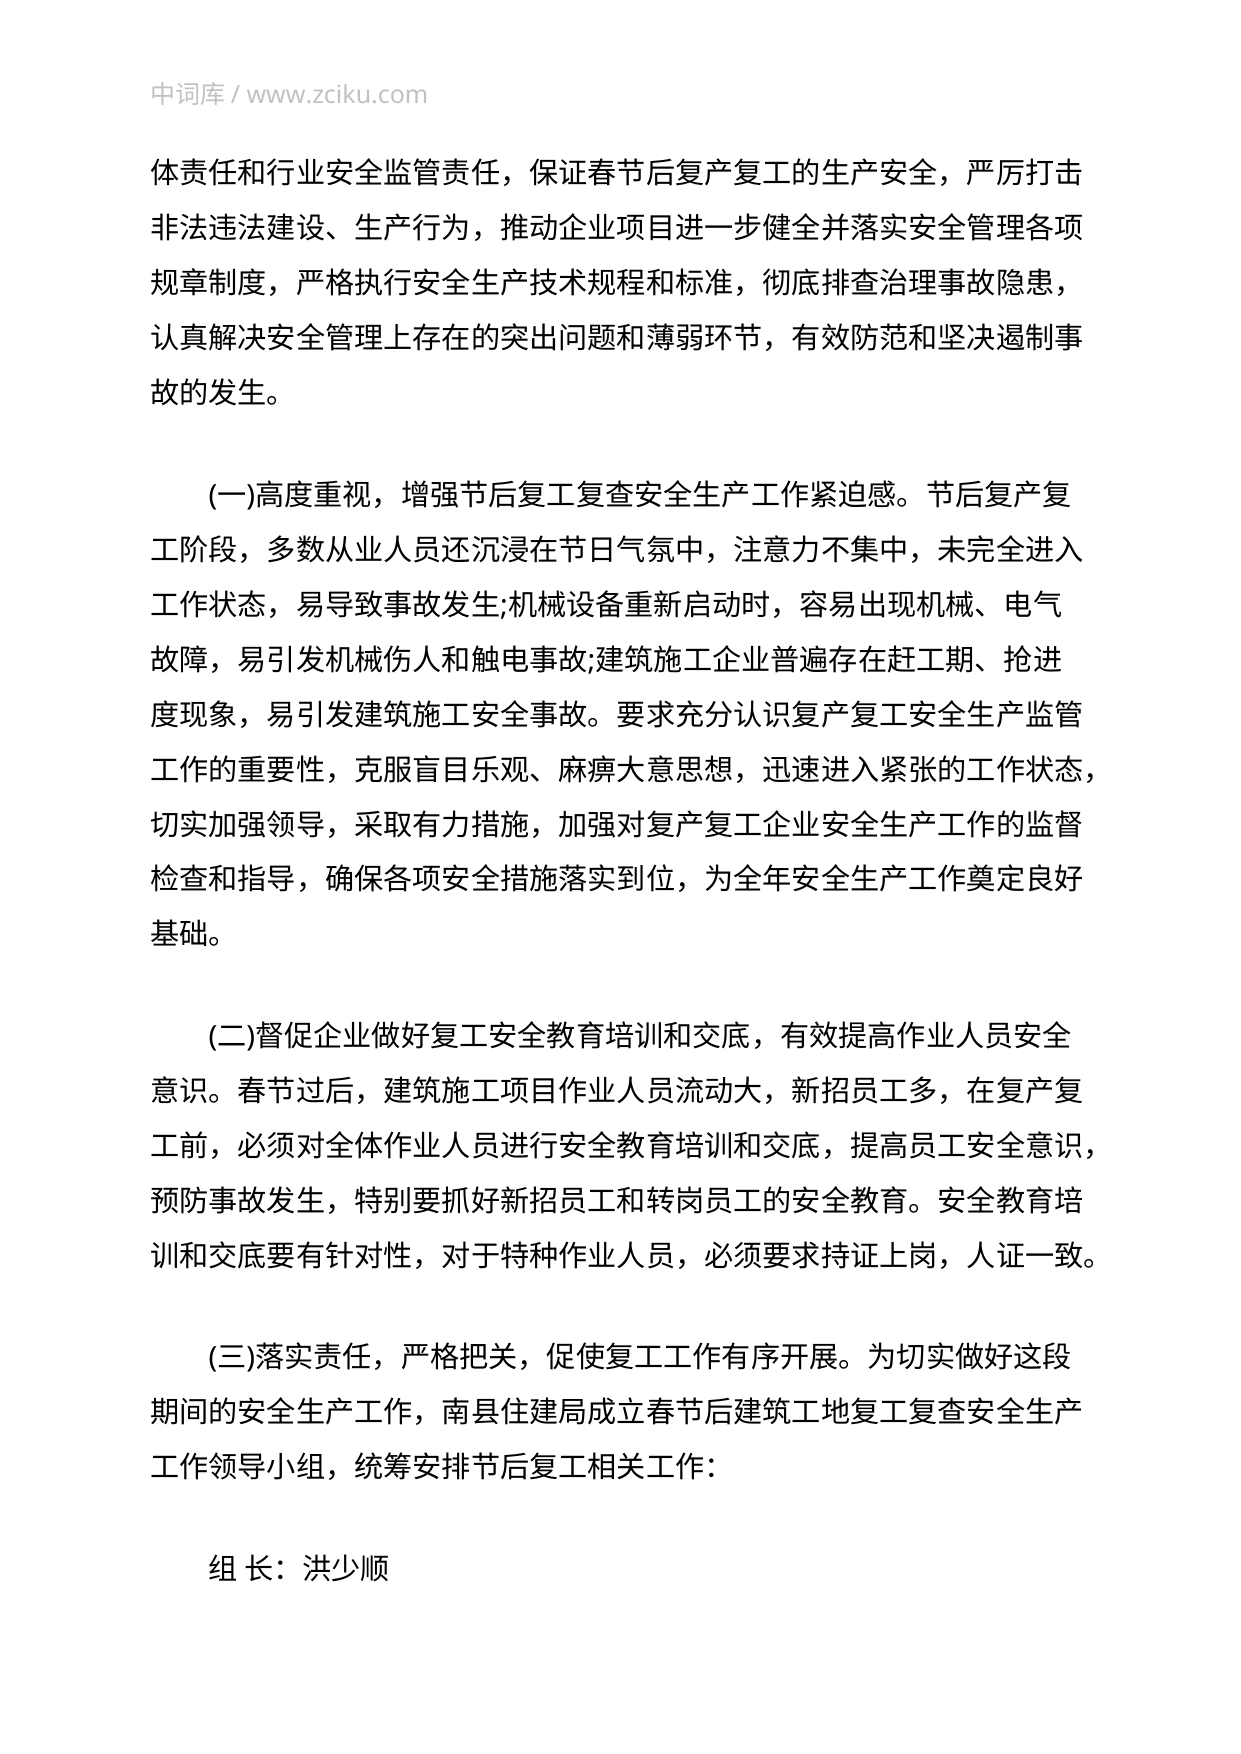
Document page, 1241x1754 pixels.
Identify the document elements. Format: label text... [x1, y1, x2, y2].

text (三)落实责任，严格把关，促使复工工作有序开展。为切实做好这段期间的安全生产工作，南县住建局成立春节后建筑工地复工复查安全生产工作领导小组，统筹安排节后复工相关工作： [150, 1334, 1090, 1486]
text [150, 150, 1090, 412]
text 组 长：洪少顺 [150, 1546, 1090, 1588]
text (二)督促企业做好复工安全教育培训和交底，有效提高作业人员安全意识。春节过后，建筑施工项目作业人员流动大，新招员工多，在复产复工前，必须对全体作业人员进行安全教育培训和交底，提高员工安全意识，预防事故发生，特别要抓好新招员工和转岗员工的安全教育。安全教育培训和交底要有针对性，对于特种作业人员，必须要求持证上岗，人证一致。 [150, 1013, 1090, 1274]
text (一)高度重视，增强节后复工复查安全生产工作紧迫感。节后复产复工阶段，多数从业人员还沉浸在节日气氛中，注意力不集中，未完全进入工作状态，易导致事故发生;机械设备重新启动时，容易出现机械、电气故障，易引发机械伤人和触电事故;建筑施工企业普遍存在赶工期、抢进度现象，易引发建筑施工安全事故。要求充分认识复产复工安全生产监管工作的重要性，克服盲目乐观、麻痹大意思想，迅速进入紧张的工作状态，切实加强领导，采取有力措施，加强对复产复工企业安全生产工作的监督检查和指导，确保各项安全措施落实到位，为全年安全生产工作奠定良好基础。 [150, 471, 1090, 953]
